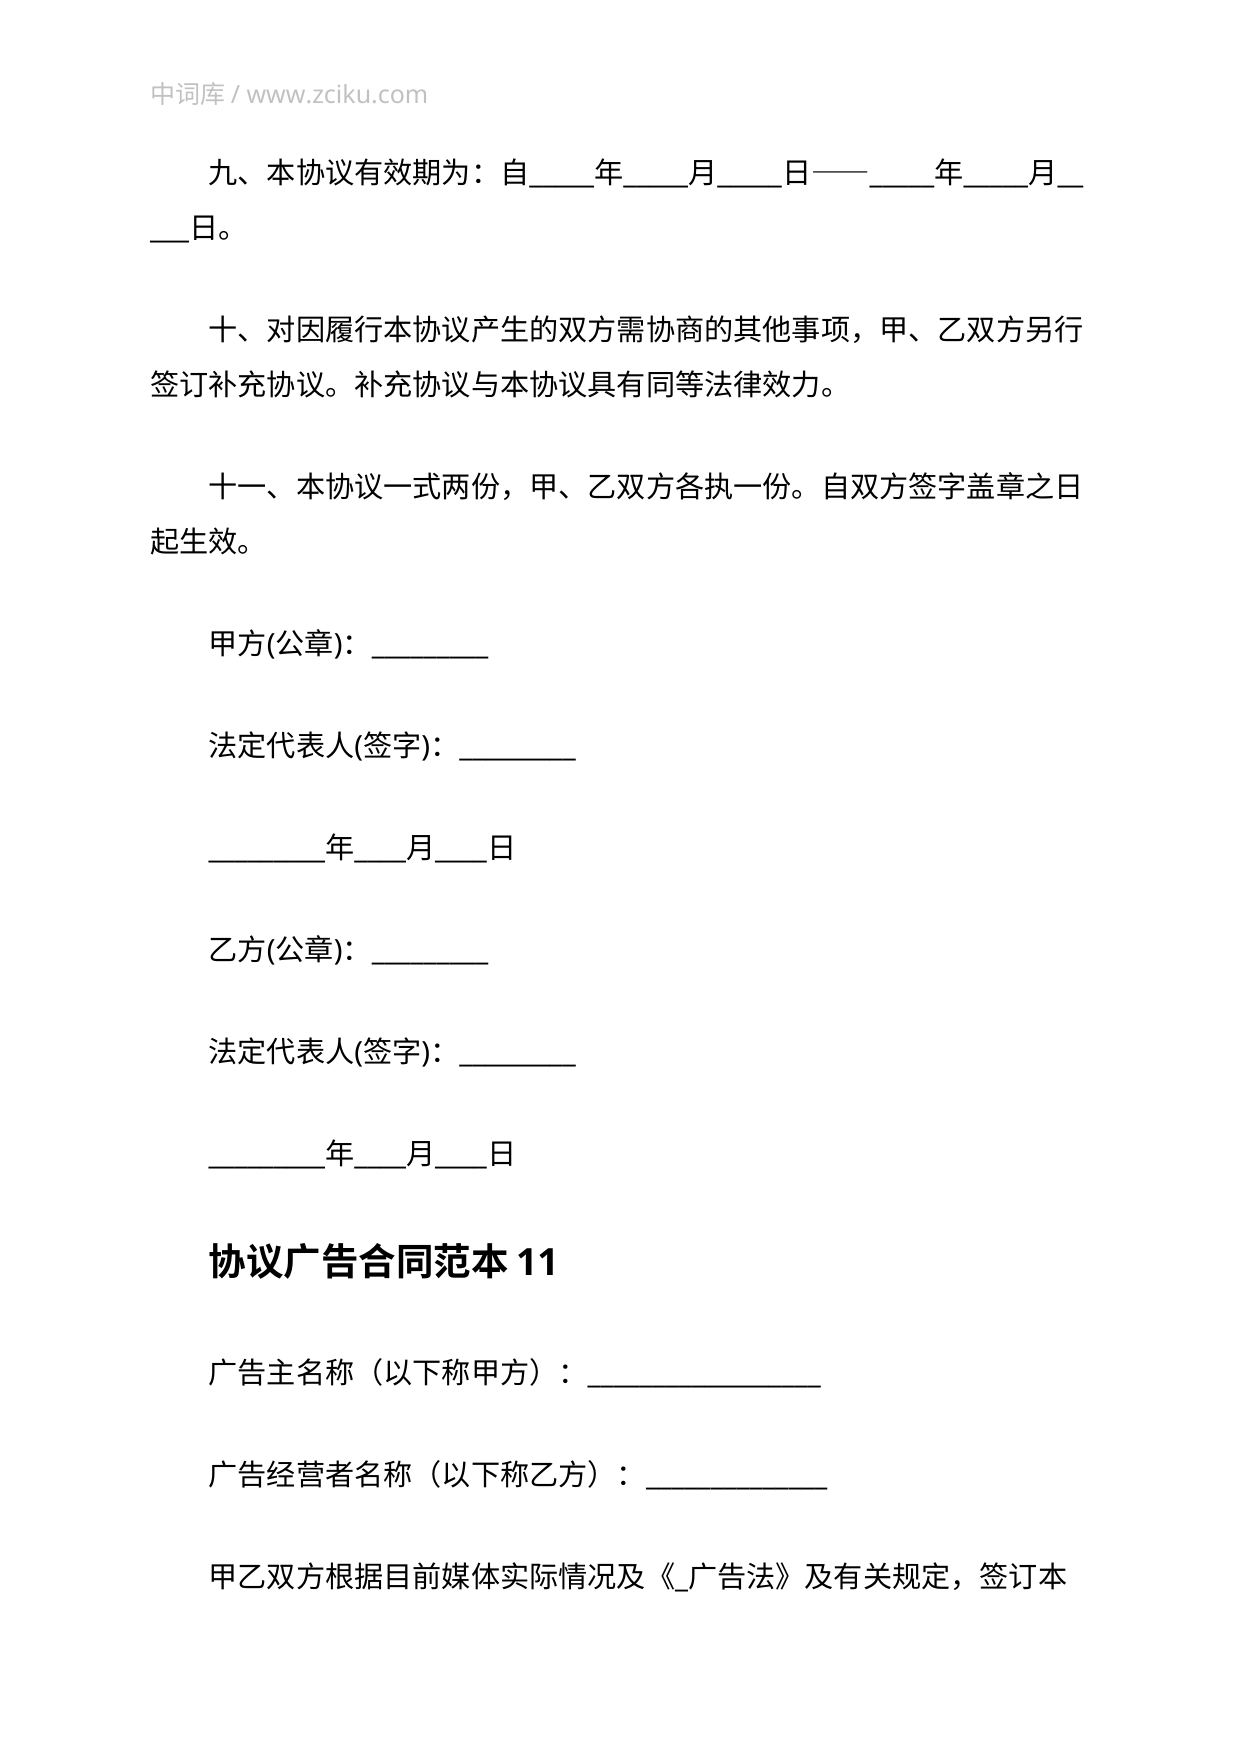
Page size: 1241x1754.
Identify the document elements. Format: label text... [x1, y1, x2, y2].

text _________年____月____日 [150, 824, 1090, 867]
text 九、本协议有效期为：自_____年_____月_____日——_____年_____月_____日。 [150, 150, 1090, 247]
text 甲方(公章)：_________ [150, 620, 1090, 663]
text 广告主名称（以下称甲方）：__________________ [150, 1350, 1090, 1392]
text 乙方(公章)：_________ [150, 926, 1090, 969]
text 法定代表人(签字)：_________ [150, 1028, 1090, 1071]
text 广告经营者名称（以下称乙方）：______________ [150, 1452, 1090, 1494]
text 十、对因履行本协议产生的双方需协商的其他事项，甲、乙双方另行签订补充协议。补充协议与本协议具有同等法律效力。 [150, 307, 1090, 404]
text _________年____月____日 [150, 1130, 1090, 1173]
text 十一、本协议一式两份，甲、乙双方各执一份。自双方签字盖章之日起生效。 [150, 464, 1090, 561]
text 协议广告合同范本11 [150, 1232, 1090, 1287]
text 法定代表人(签字)：_________ [150, 722, 1090, 765]
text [150, 1554, 1090, 1596]
